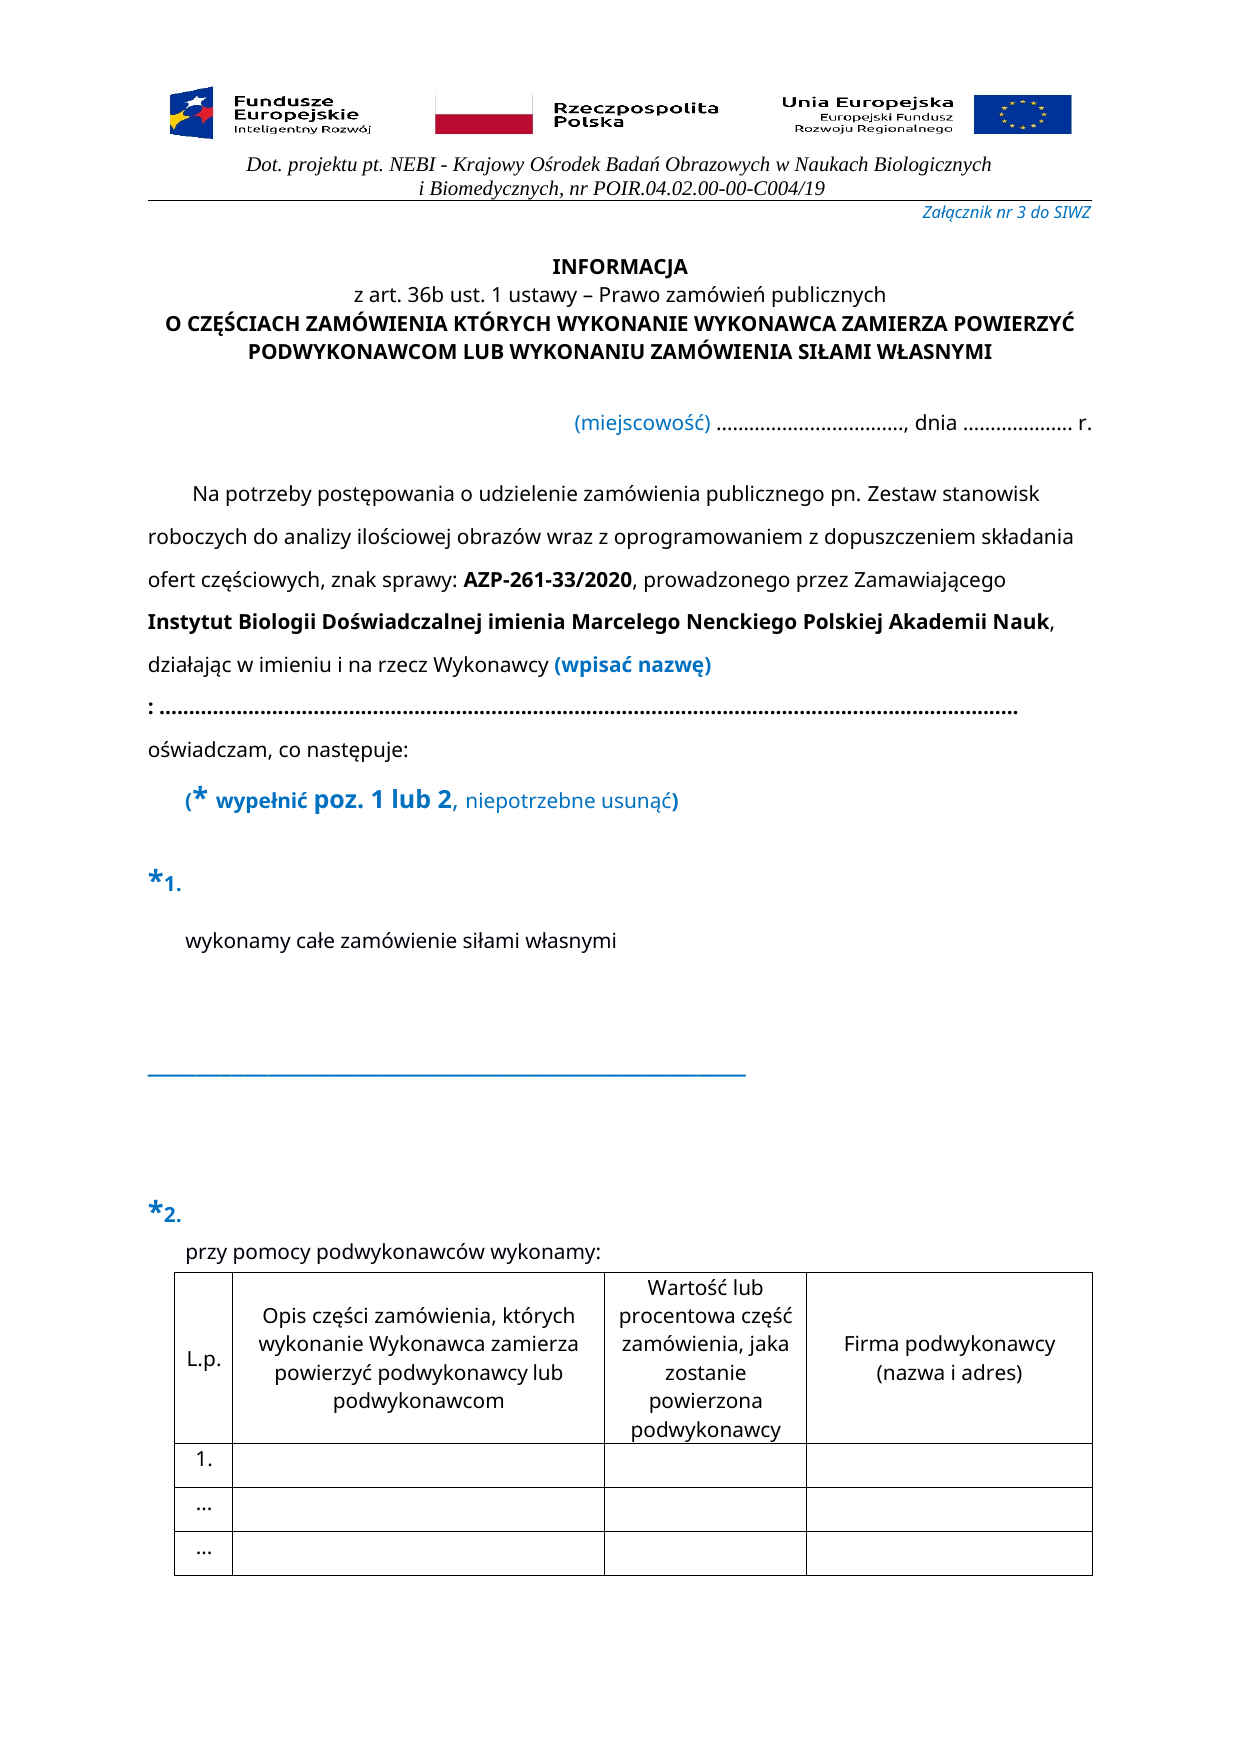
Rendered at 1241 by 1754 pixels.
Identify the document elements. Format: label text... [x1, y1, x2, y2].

table_cell 1. [175, 1444, 232, 1487]
table_cell [233, 1532, 604, 1574]
table_header Wartość lub procentowa część zamówienia, jaka zostanie powierzona podwykonawcy [605, 1273, 806, 1443]
table_cell [807, 1444, 1092, 1487]
table_cell ... [175, 1488, 232, 1531]
table_cell [233, 1488, 604, 1531]
table_cell [605, 1532, 806, 1574]
text *1. [148, 860, 1092, 900]
text wykonamy całe zamówienie siłami własnymi [185, 926, 1092, 954]
text (* wypełnić poz. 1 lub 2, niepotrzebne usunąć) [148, 778, 1092, 817]
text przy pomocy podwykonawców wykonamy: [185, 1237, 1092, 1265]
text O CZĘŚCIACH ZAMÓWIENIA KTÓRYCH WYKONANIE WYKONAWCA ZAMIERZA POWIERZYĆ PODWYKONAWCOM LUB WYKONANIU ZAMÓWIENIA SIŁAMI WŁASNYMI [148, 309, 1092, 366]
text (miejscowość) ……………............……., dnia ………….……. r. [148, 408, 1092, 437]
table_cell ... [175, 1532, 232, 1574]
table_cell [807, 1532, 1092, 1574]
text INFORMACJA [148, 252, 1092, 281]
text Na potrzeby postępowania o udzielenie zamówienia publicznego pn. Zestaw stanowisk roboczych do analizy ilościowej obrazów wraz z oprogramowaniem z dopuszczeniem składania ofert częściowych, znak sprawy: AZP-261-33/2020, prowadzonego przez Zamawiającego Instytut Biologii Doświadczalnej imienia Marcelego Nenckiego Polskiej Akademii Nauk, działając w imieniu i na rzecz Wykonawcy (wpisać nazwę) : ................................................................................................................................................. [148, 479, 1092, 721]
text z art. 36b ust. 1 ustawy – Prawo zamówień publicznych [148, 281, 1092, 309]
text *2. [148, 1191, 1092, 1231]
table_cell [807, 1488, 1092, 1531]
text __________________________________________________ [148, 1041, 1092, 1081]
picture [148, 73, 1093, 152]
table_cell [233, 1444, 604, 1487]
text Załącznik nr 3 do SIWZ [860, 201, 1092, 224]
table_header Firma podwykonawcy (nazwa i adres) [807, 1273, 1092, 1443]
table_header Opis części zamówienia, których wykonanie Wykonawca zamierza powierzyć podwykonawcy lub podwykonawcom [233, 1273, 604, 1443]
text oświadczam, co następuje: [148, 735, 1092, 763]
table_header L.p. [175, 1273, 232, 1443]
table_cell [605, 1488, 806, 1531]
table_cell [605, 1444, 806, 1487]
